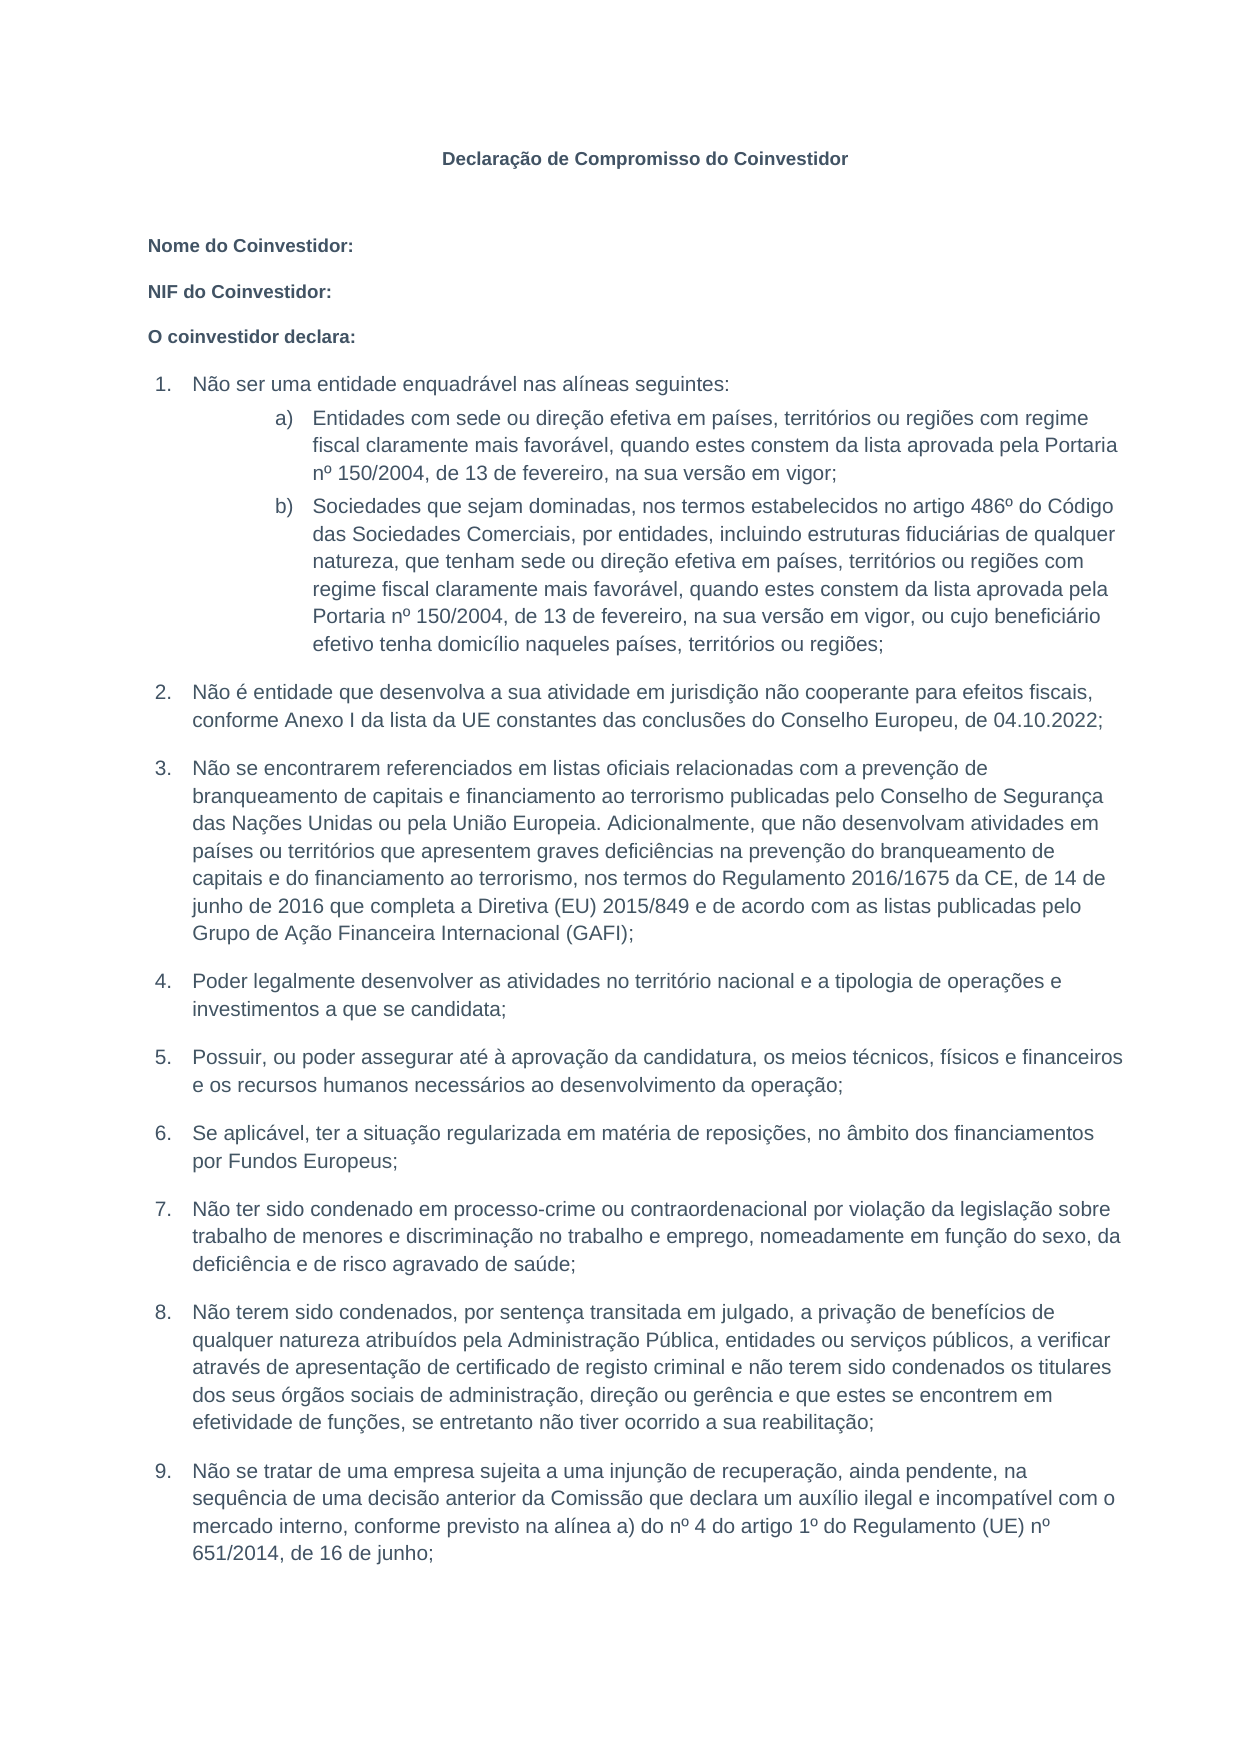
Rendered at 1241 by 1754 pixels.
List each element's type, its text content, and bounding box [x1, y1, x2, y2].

text Não se encontrarem referenciados em listas oficiais relacionadas com a prevenção de branqueamento de capitais e financiamento ao terrorismo publicadas pelo Conselho de Segurança das Nações Unidas ou pela União Europeia. Adicionalmente, que não desenvolvam atividades em países ou territórios que apresentem graves deficiências na prevenção do branqueamento de capitais e do financiamento ao terrorismo, nos termos do Regulamento 2016/1675 da CE, de 14 de junho de 2016 que completa a Diretiva (EU) 2015/849 e de acordo com as listas publicadas pelo Grupo de Ação Financeira Internacional (GAFI); [154, 756, 1128, 945]
text Não se tratar de uma empresa sujeita a uma injunção de recuperação, ainda pendente, na sequência de uma decisão anterior da Comissão que declara um auxílio ilegal e incompatível com o mercado interno, conforme previsto na alínea a) do nº 4 do artigo 1º do Regulamento (UE) nº 651/2014, de 16 de junho; [154, 1458, 1128, 1565]
text Não terem sido condenados, por sentença transitada em julgado, a privação de benefícios de qualquer natureza atribuídos pela Administração Pública, entidades ou serviços públicos, a verificar através de apresentação de certificado de registo criminal e não terem sido condenados os titulares dos seus órgãos sociais de administração, direção ou gerência e que estes se encontrem em efetividade de funções, se entretanto não tiver ocorrido a sua reabilitação; [154, 1300, 1128, 1434]
text Nome do Coinvestidor: [148, 235, 1128, 257]
text Declaração de Compromisso do Coinvestidor [162, 148, 1128, 169]
list Sociedades que sejam dominadas, nos termos estabelecidos no artigo 486º do Código das Sociedades Comerciais, por entidades, incluindo estruturas fiduciárias de qualquer natureza, que tenham sede ou direção efetiva em países, territórios ou regiões com regime fiscal claramente mais favorável, quando estes constem da lista aprovada pela Portaria nº 150/2004, de 13 de fevereiro, na sua versão em vigor, ou cujo beneficiário efetivo tenha domicílio naqueles países, territórios ou regiões; [275, 494, 1128, 656]
text Poder legalmente desenvolver as atividades no território nacional e a tipologia de operações e investimentos a que se candidata; [154, 969, 1128, 1021]
text Se aplicável, ter a situação regularizada em matéria de reposições, no âmbito dos financiamentos por Fundos Europeus; [154, 1121, 1128, 1172]
text O coinvestidor declara: [148, 326, 1128, 348]
text Possuir, ou poder assegurar até à aprovação da candidatura, os meios técnicos, físicos e financeiros e os recursos humanos necessários ao desenvolvimento da operação; [154, 1045, 1128, 1097]
text Não ter sido condenado em processo-crime ou contraordenacional por violação da legislação sobre trabalho de menores e discriminação no trabalho e emprego, nomeadamente em função do sexo, da deficiência e de risco agravado de saúde; [154, 1197, 1128, 1276]
text NIF do Coinvestidor: [148, 281, 1128, 302]
text Não ser uma entidade enquadrável nas alíneas seguintes: [154, 372, 1128, 396]
text Não é entidade que desenvolva a sua atividade em jurisdição não cooperante para efeitos fiscais, conforme Anexo I da lista da UE constantes das conclusões do Conselho Europeu, de 04.10.2022; [154, 680, 1128, 732]
list Entidades com sede ou direção efetiva em países, territórios ou regiões com regime fiscal claramente mais favorável, quando estes constem da lista aprovada pela Portaria nº 150/2004, de 13 de fevereiro, na sua versão em vigor; [275, 406, 1128, 484]
